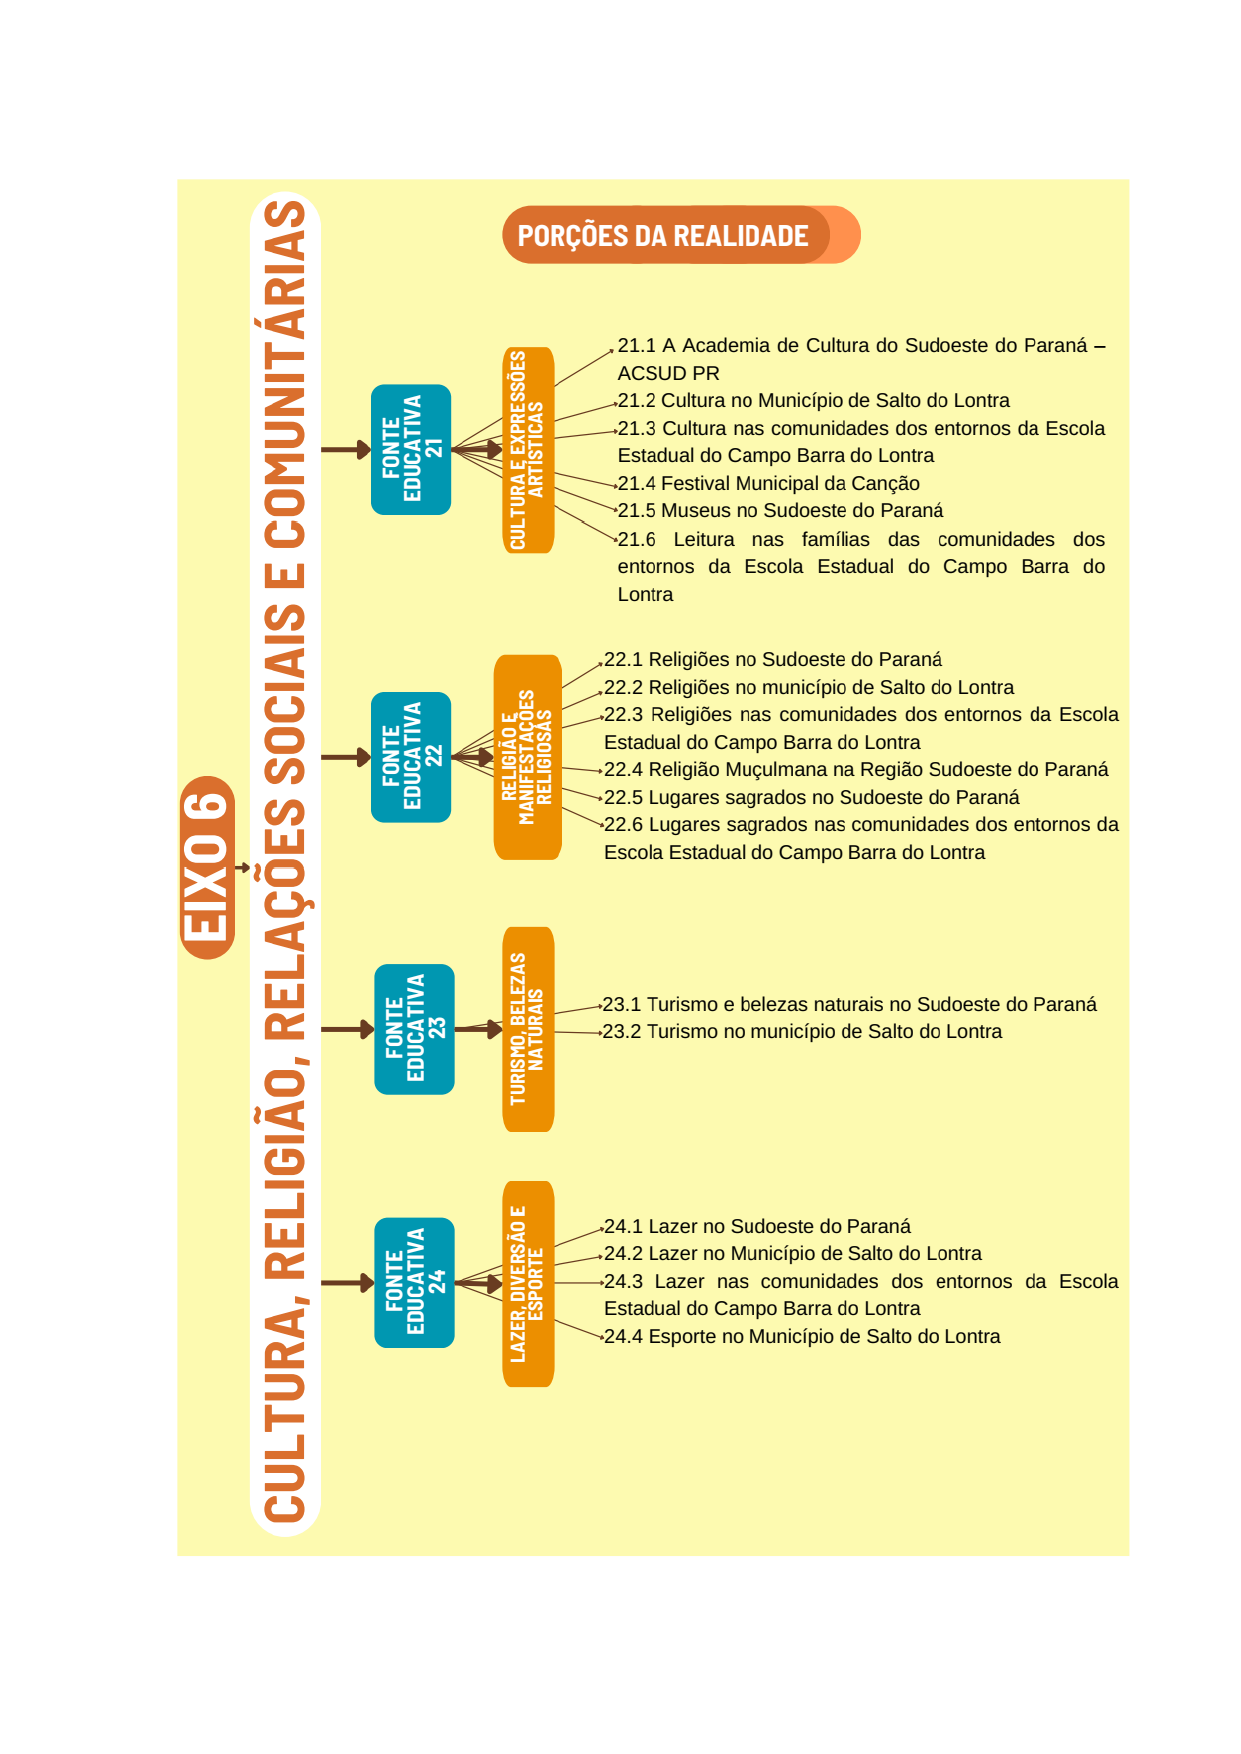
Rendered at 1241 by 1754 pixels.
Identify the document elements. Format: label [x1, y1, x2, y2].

picture [177, 177, 1130, 1560]
